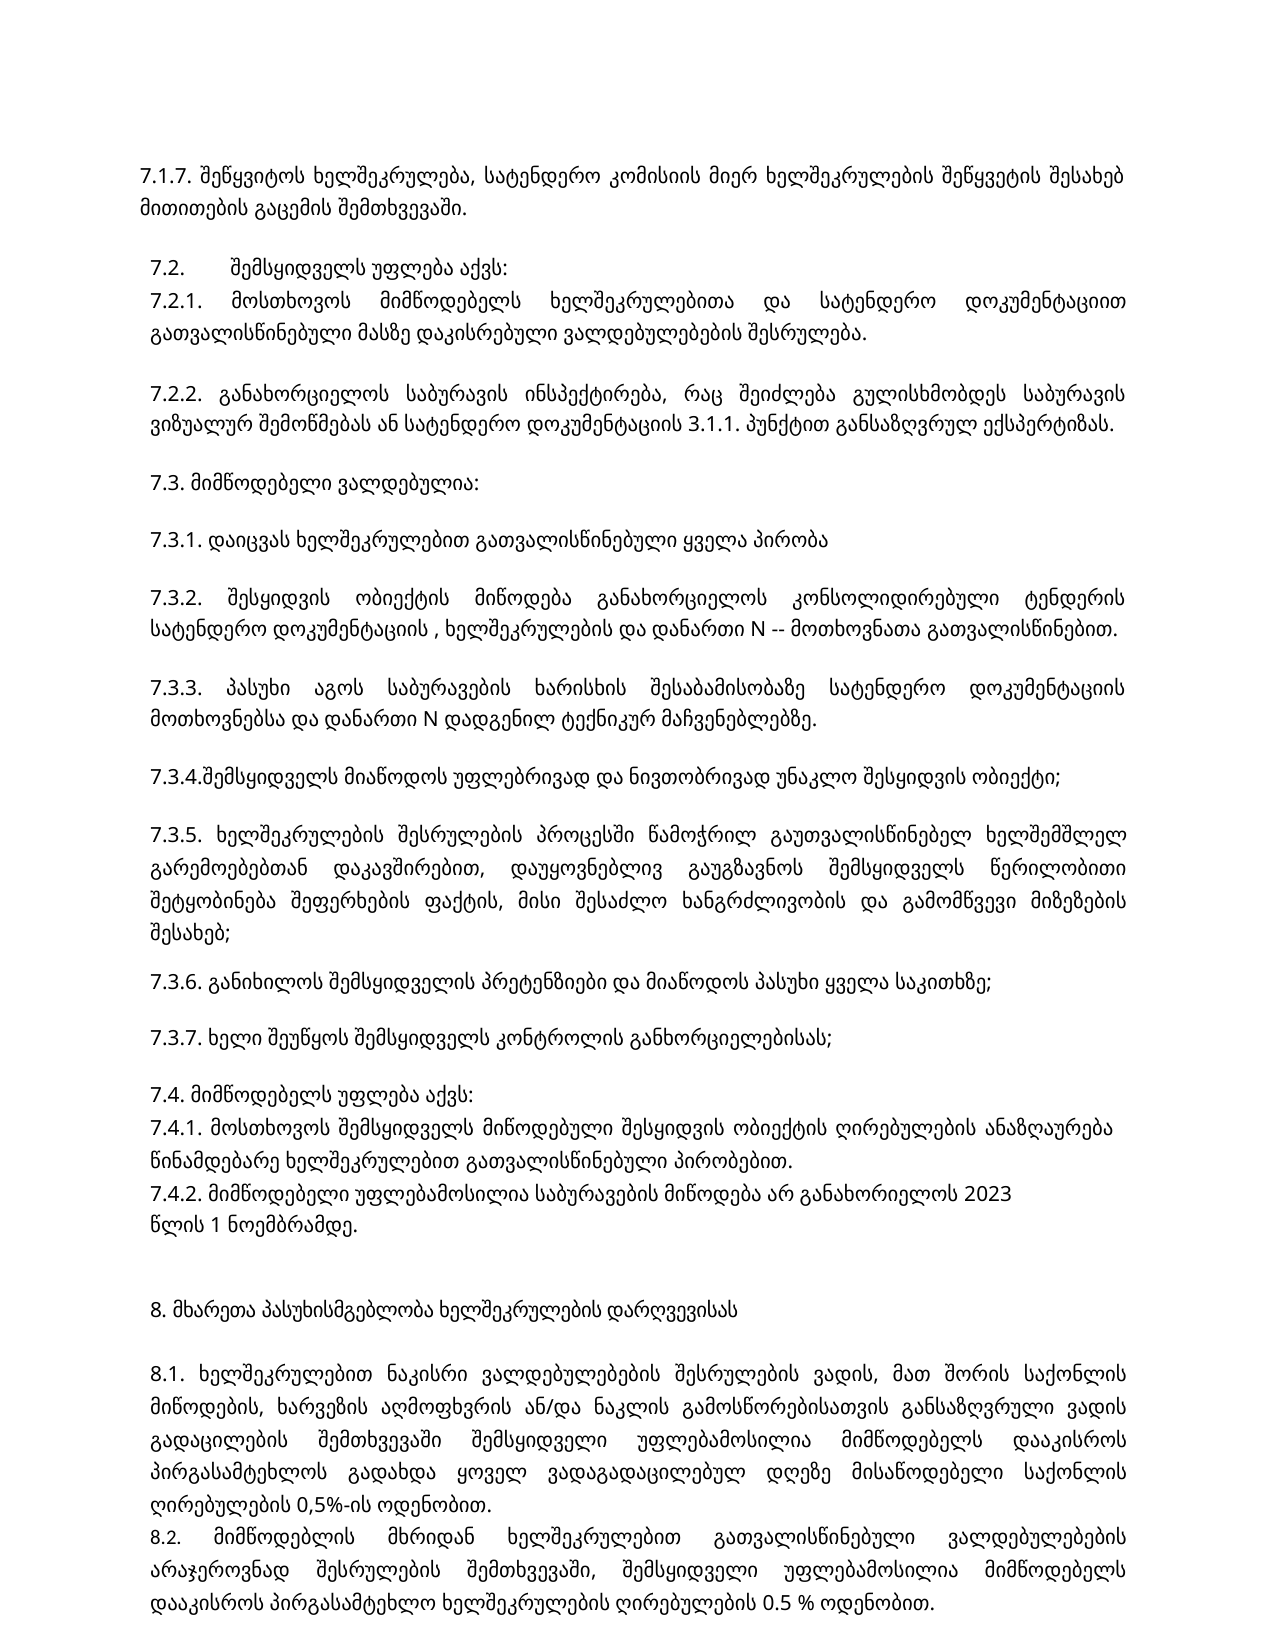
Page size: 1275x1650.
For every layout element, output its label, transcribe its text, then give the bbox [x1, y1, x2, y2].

text 7.2.2. განახორციელოს საბურავის ინსპექტირება, რაც შეიძლება გულისხმობდეს საბურავის ვიზუალურ შემოწმებას ან სატენდერო დოკუმენტაციის 3.1.1. პუნქტით განსაზღვრულ ექსპერტიზას. [150, 379, 1126, 438]
text 7.4. მიმწოდებელს უფლება აქვს: [150, 1081, 1152, 1109]
text 8. მხარეთა პასუხისმგებლობა ხელშეკრულების დარღვევისას [150, 1295, 1152, 1323]
text 8.2. მიმწოდებლის მხრიდან ხელშეკრულებით გათვალისწინებული ვალდებულებების არაჯეროვნად შესრულების შემთხვევაში, შემსყიდველი უფლებამოსილია მიმწოდებელს დააკისროს პირგასამტეხლო ხელშეკრულების ღირებულების 0.5 % ოდენობით. [150, 1522, 1127, 1616]
text 7.3.4.შემსყიდველს მიაწოდოს უფლებრივად და ნივთობრივად უნაკლო შესყიდვის ობიექტი; [150, 762, 1152, 791]
text 7.3.6. განიხილოს შემსყიდველის პრეტენზიები და მიაწოდოს პასუხი ყველა საკითხზე; [150, 967, 1152, 995]
text 7.2.1. მოსთხოვოს მიმწოდებელს ხელშეკრულებითა და სატენდერო დოკუმენტაციით გათვალისწინებული მასზე დაკისრებული ვალდებულებების შესრულება. [150, 286, 1126, 346]
text 7.4.2. მიმწოდებელი უფლებამოსილია საბურავების მიწოდება არ განახორიელოს 2023 წლის 1 ნოემბრამდე. [150, 1179, 1039, 1238]
text 7.3. მიმწოდებელი ვალდებულია: [150, 468, 1152, 497]
text 7.3.2. შესყიდვის ობიექტის მიწოდება განახორციელოს კონსოლიდირებული ტენდერის სატენდერო დოკუმენტაციის , ხელშეკრულების და დანართი N -- მოთხოვნათა გათვალისწინებით. [150, 583, 1126, 642]
text 7.2. შემსყიდველს უფლება აქვს: [150, 253, 1152, 282]
text 8.1. ხელშეკრულებით ნაკისრი ვალდებულებების შესრულების ვადის, მათ შორის საქონლის მიწოდების, ხარვეზის აღმოფხვრის ან/და ნაკლის გამოსწორებისათვის განსაზღვრული ვადის გადაცილების შემთხვევაში შემსყიდველი უფლებამოსილია მიმწოდებელს დააკისროს პირგასამტეხლოს გადახდა ყოველ ვადაგადაცილებულ დღეზე მისაწოდებელი საქონლის ღირებულების 0,5%-ის ოდენობით. [150, 1359, 1127, 1518]
text 7.3.7. ხელი შეუწყოს შემსყიდველს კონტროლის განხორციელებისას; [150, 1023, 1152, 1052]
text 7.1.7. შეწყვიტოს ხელშეკრულება, სატენდერო კომისიის მიერ ხელშეკრულების შეწყვეტის შესახებ მითითების გაცემის შემთხვევაში. [139, 161, 1124, 222]
text 7.3.1. დაიცვას ხელშეკრულებით გათვალისწინებული ყველა პირობა [150, 525, 1152, 554]
text 7.3.5. ხელშეკრულების შესრულების პროცესში წამოჭრილ გაუთვალისწინებელ ხელშემშლელ გარემოებებთან დაკავშირებით, დაუყოვნებლივ გაუგზავნოს შემსყიდველს წერილობითი შეტყობინება შეფერხების ფაქტის, მისი შესაძლო ხანგრძლივობის და გამომწვევი მიზეზების შესახებ; [150, 821, 1127, 947]
text 7.3.3. პასუხი აგოს საბურავების ხარისხის შესაბამისობაზე სატენდერო დოკუმენტაციის მოთხოვნებსა და დანართი N დადგენილ ტექნიკურ მაჩვენებლებზე. [150, 673, 1126, 732]
text 7.4.1. მოსთხოვოს შემსყიდველს მიწოდებული შესყიდვის ობიექტის ღირებულების ანაზღაურება წინამდებარე ხელშეკრულებით გათვალისწინებული პირობებით. [150, 1113, 1152, 1175]
